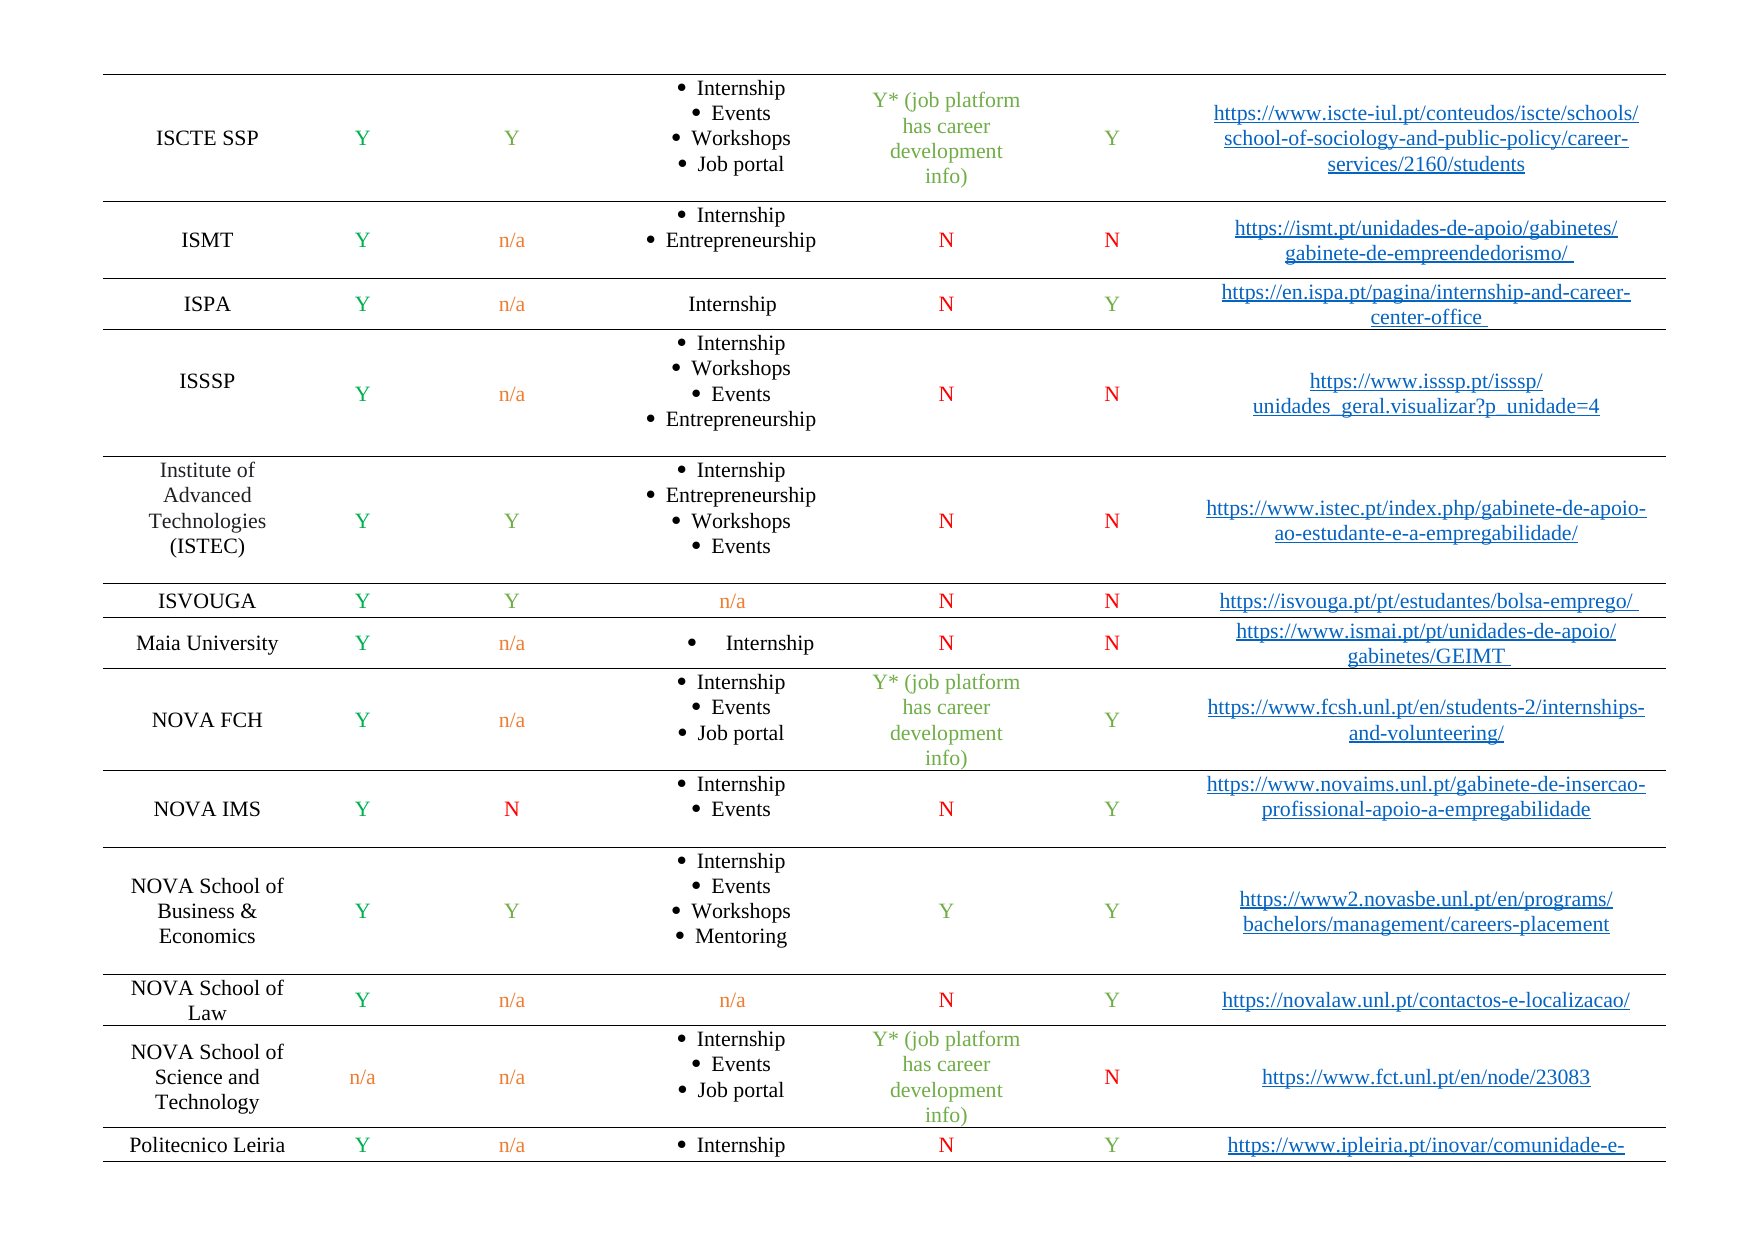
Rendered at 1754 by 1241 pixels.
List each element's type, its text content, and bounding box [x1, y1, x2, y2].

table_cell n/a [413, 975, 610, 1025]
table_cell N [855, 975, 1038, 1025]
table_cell Y [1038, 279, 1186, 329]
table_cell n/a [312, 1026, 413, 1127]
table_cell Y [312, 279, 413, 329]
table_cell Internship Events Workshops Job portal [610, 75, 854, 201]
table_cell Y [1038, 75, 1186, 201]
table_cell ISVOUGA [103, 584, 312, 617]
table_cell Internship [610, 1128, 854, 1161]
table_cell Y [312, 618, 413, 668]
table_cell Y [312, 848, 413, 974]
table_cell Y [312, 330, 413, 456]
table_cell Institute of Advanced Technologies (ISTEC) [103, 457, 312, 583]
table_cell n/a [610, 584, 854, 617]
table_cell N [1038, 202, 1186, 278]
table_cell Y [1038, 975, 1186, 1025]
table_cell Y [312, 1128, 413, 1161]
table_cell N [855, 330, 1038, 456]
table_cell Y [413, 75, 610, 201]
table_cell Y [413, 848, 610, 974]
table_cell Internship Workshops Events Entrepreneurship [610, 330, 854, 456]
table_cell Internship Entrepreneurship [610, 202, 854, 278]
table_cell Y [312, 771, 413, 847]
table_cell Politecnico Leiria [103, 1128, 312, 1161]
table_cell Y [1038, 669, 1186, 770]
table_cell NOVA IMS [103, 771, 312, 847]
table_cell Y [855, 848, 1038, 974]
table_cell n/a [413, 1026, 610, 1127]
table_cell NOVA School of Science and Technology [103, 1026, 312, 1127]
table_cell ISSSP [103, 330, 312, 456]
table_cell N [1038, 584, 1186, 617]
table_cell Y* (job platform has career development info) [855, 669, 1038, 770]
table_cell Y [312, 669, 413, 770]
table_cell Y [413, 584, 610, 617]
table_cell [1186, 1128, 1666, 1161]
table_cell n/a [413, 618, 610, 668]
table_cell https://www.istec.pt/index.php/gabinete-de-apoio-ao-estudante-e-a-empregabilidade/ [1186, 457, 1666, 583]
table_cell Y [413, 457, 610, 583]
table_cell NOVA School of Business & Economics [103, 848, 312, 974]
table_cell Y* (job platform has career development info) [855, 1026, 1038, 1127]
table_cell N [1038, 457, 1186, 583]
table_cell https://novalaw.unl.pt/contactos-e-localizacao/ [1186, 975, 1666, 1025]
table_cell n/a [413, 279, 610, 329]
table_cell Internship Entrepreneurship Workshops Events [610, 457, 854, 583]
table_cell Internship Events Job portal [610, 1026, 854, 1127]
table_cell Y [312, 75, 413, 201]
table_cell N [855, 1128, 1038, 1161]
table_cell https://www.fcsh.unl.pt/en/students-2/internships-and-volunteering/ [1186, 669, 1666, 770]
table_cell Y [312, 457, 413, 583]
table_cell https://ismt.pt/unidades-de-apoio/gabinetes/gabinete-de-empreendedorismo/ [1186, 202, 1666, 278]
table_cell Internship Events [610, 771, 854, 847]
table_cell ISPA [103, 279, 312, 329]
table_cell N [855, 279, 1038, 329]
table_cell N [1038, 618, 1186, 668]
table_cell https://www.fct.unl.pt/en/node/23083 [1186, 1026, 1666, 1127]
table_cell n/a [413, 202, 610, 278]
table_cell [855, 75, 1038, 201]
table_cell https://www.iscte-iul.pt/conteudos/iscte/schools/school-of-sociology-and-public-policy/career-services/2160/students [1186, 75, 1666, 201]
table_cell Y [1038, 1128, 1186, 1161]
table_cell n/a [413, 330, 610, 456]
table_cell https://www.novaims.unl.pt/gabinete-de-insercao-profissional-apoio-a-empregabilidade [1186, 771, 1666, 847]
table_cell https://www2.novasbe.unl.pt/en/programs/bachelors/management/careers-placement [1186, 848, 1666, 974]
table_cell N [855, 618, 1038, 668]
table_cell https://www.ismai.pt/pt/unidades-de-apoio/gabinetes/GEIMT [1186, 618, 1666, 668]
table_cell N [413, 771, 610, 847]
table_cell n/a [413, 669, 610, 770]
table_cell Y [1038, 848, 1186, 974]
table_cell NOVA School of Law [103, 975, 312, 1025]
table_cell Internship Events Workshops Mentoring [610, 848, 854, 974]
table_cell N [855, 771, 1038, 847]
table_cell ISCTE SSP [103, 75, 312, 201]
table_cell https://isvouga.pt/pt/estudantes/bolsa-emprego/ [1186, 584, 1666, 617]
table_cell Y [312, 202, 413, 278]
table_cell Y [1038, 771, 1186, 847]
table_cell n/a [610, 975, 854, 1025]
table_cell Internship Events Job portal [610, 669, 854, 770]
table_cell Y [312, 975, 413, 1025]
table_cell ISMT [103, 202, 312, 278]
table_cell Internship [610, 279, 854, 329]
table_cell N [855, 457, 1038, 583]
table_cell N [855, 584, 1038, 617]
table_cell N [1038, 330, 1186, 456]
table_cell Maia University [103, 618, 312, 668]
table_cell Internship [610, 618, 854, 668]
table_cell N [855, 202, 1038, 278]
table_cell Y [312, 584, 413, 617]
table_cell n/a [413, 1128, 610, 1161]
table_cell https://en.ispa.pt/pagina/internship-and-career-center-office [1186, 279, 1666, 329]
table_cell N [1038, 1026, 1186, 1127]
table_cell https://www.isssp.pt/isssp/unidades_geral.visualizar?p_unidade=4 [1186, 330, 1666, 456]
table_cell NOVA FCH [103, 669, 312, 770]
